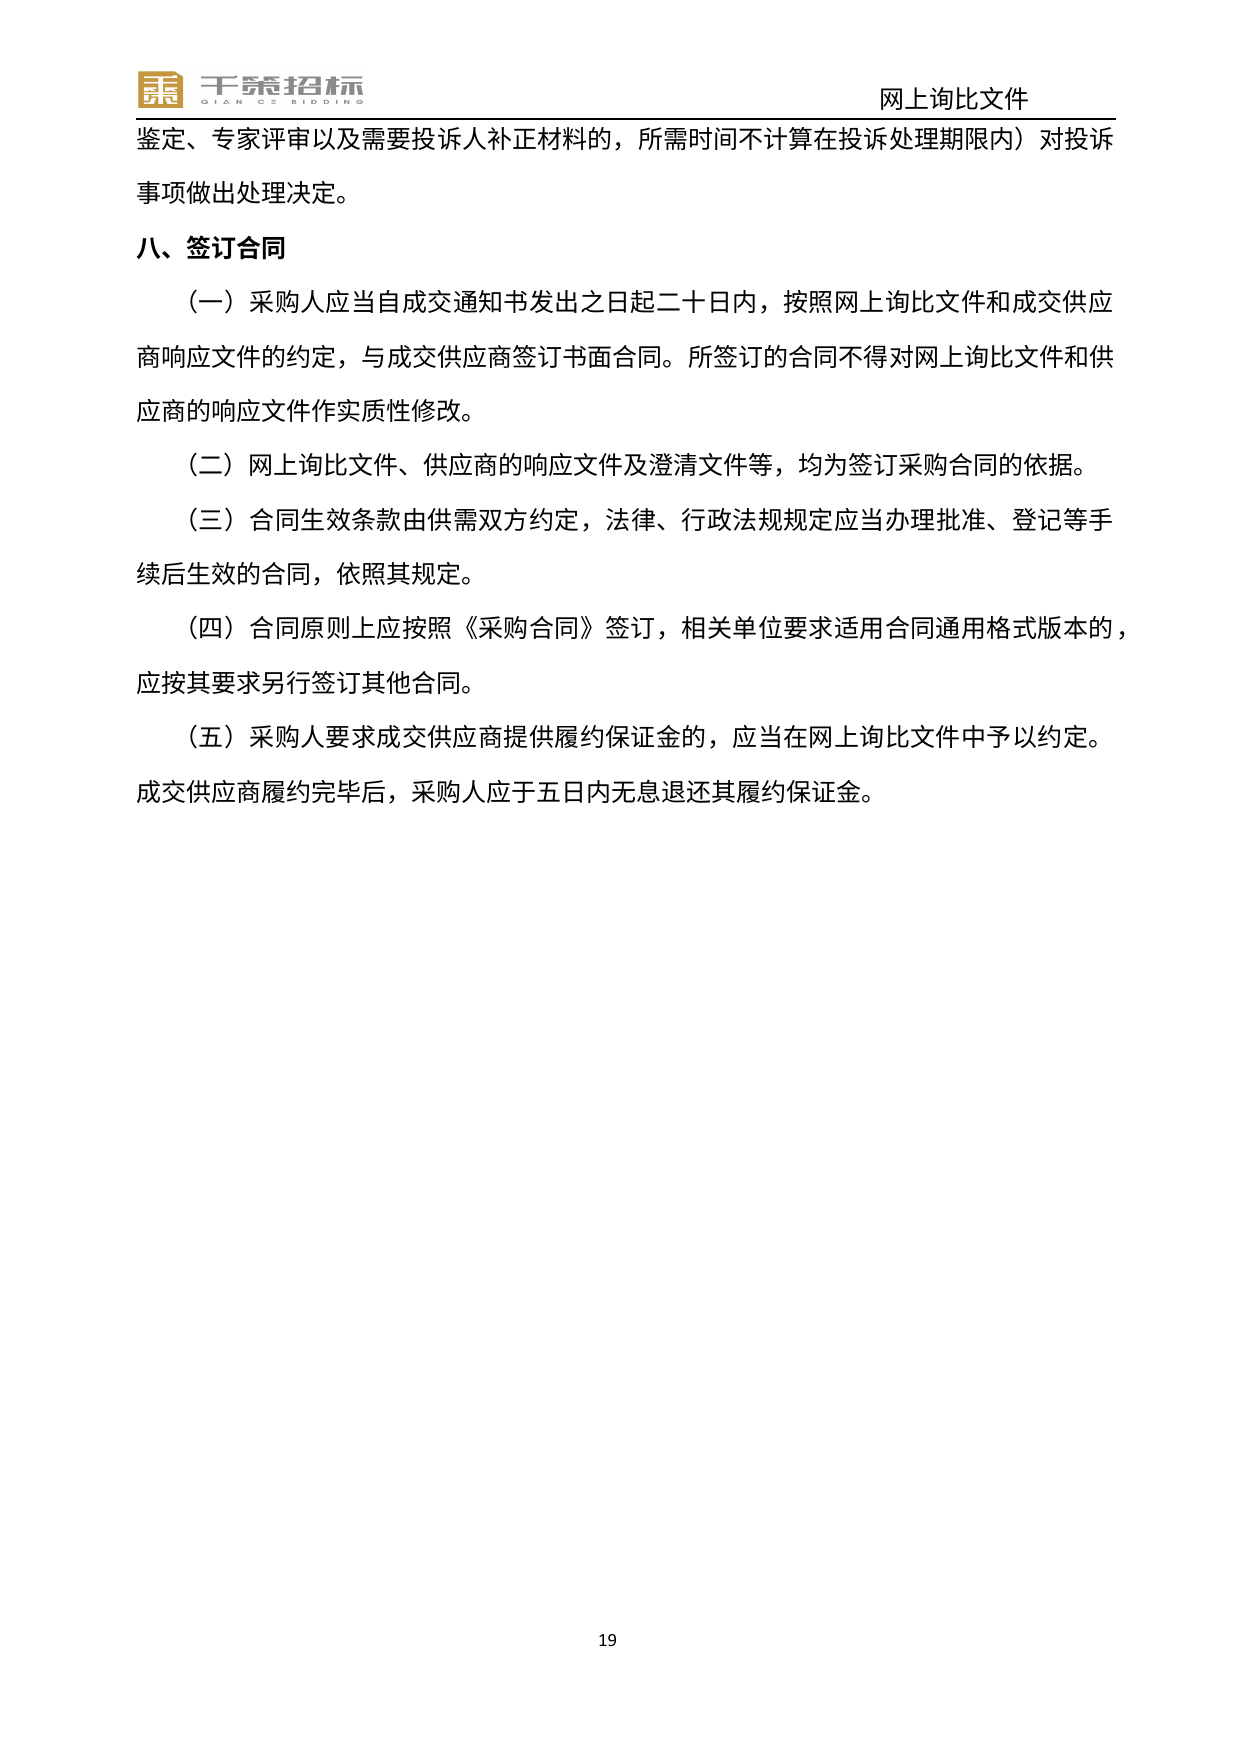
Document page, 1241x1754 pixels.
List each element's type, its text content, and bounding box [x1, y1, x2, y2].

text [136, 120, 1116, 210]
subtitle 八、签订合同 [136, 228, 1116, 264]
text （四）合同原则上应按照《采购合同》签订，相关单位要求适用合同通用格式版本的，应按其要求另行签订其他合同。 [136, 609, 1116, 699]
text （五）采购人要求成交供应商提供履约保证金的，应当在网上询比文件中予以约定。成交供应商履约完毕后，采购人应于五日内无息退还其履约保证金。 [136, 718, 1116, 808]
picture [135, 70, 368, 109]
text （一）采购人应当自成交通知书发出之日起二十日内，按照网上询比文件和成交供应商响应文件的约定，与成交供应商签订书面合同。所签订的合同不得对网上询比文件和供应商的响应文件作实质性修改。 [136, 283, 1116, 428]
text （二）网上询比文件、供应商的响应文件及澄清文件等，均为签订采购合同的依据。 [136, 446, 1116, 482]
text （三）合同生效条款由供需双方约定，法律、行政法规规定应当办理批准、登记等手续后生效的合同，依照其规定。 [136, 500, 1116, 591]
